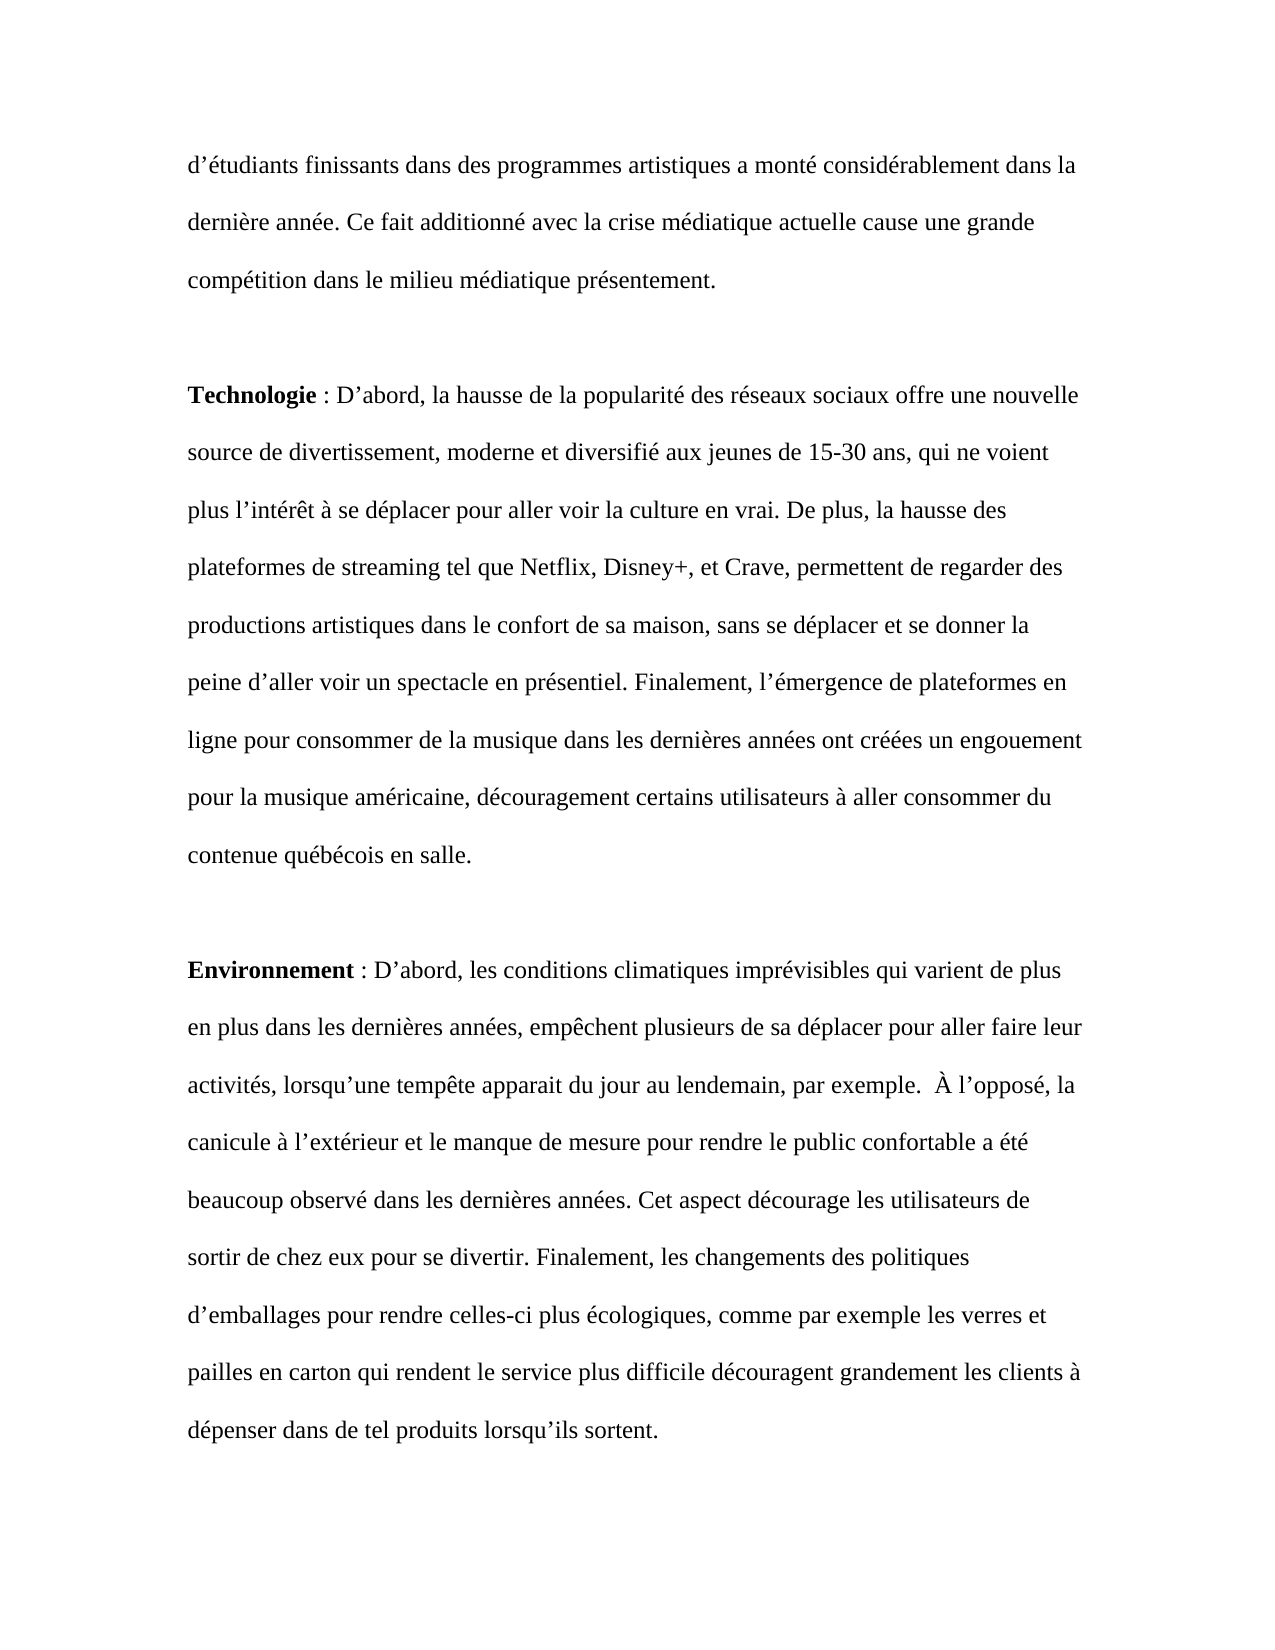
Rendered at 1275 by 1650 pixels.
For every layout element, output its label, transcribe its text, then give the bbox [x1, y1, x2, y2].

text Environnement : D’abord, les conditions climatiques imprévisibles qui varient de plus en plus dans les dernières années, empêchent plusieurs de sa déplacer pour aller faire leur activités, lorsqu’une tempête apparait du jour au lendemain, par exemple. À l’opposé, la canicule à l’extérieur et le manque de mesure pour rendre le public confortable a été beaucoup observé dans les dernières années. Cet aspect décourage les utilisateurs de sortir de chez eux pour se divertir. Finalement, les changements des politiques d’emballages pour rendre celles-ci plus écologiques, comme par exemple les verres et pailles en carton qui rendent le service plus difficile découragent grandement les clients à dépenser dans de tel produits lorsqu’ils sortent. [187, 955, 1087, 1444]
text Technologie : D’abord, la hausse de la popularité des réseaux sociaux offre une nouvelle source de divertissement, moderne et diversifié aux jeunes de 15-30 ans, qui ne voient plus l’intérêt à se déplacer pour aller voir la culture en vrai. De plus, la hausse des plateformes de streaming tel que Netflix, Disney+, et Crave, permettent de regarder des productions artistiques dans le confort de sa maison, sans se déplacer et se donner la peine d’aller voir un spectacle en présentiel. Finalement, l’émergence de plateformes en ligne pour consommer de la musique dans les dernières années ont créées un engouement pour la musique américaine, découragement certains utilisateurs à aller consommer du contenue québécois en salle. [187, 380, 1087, 869]
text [187, 150, 1087, 294]
